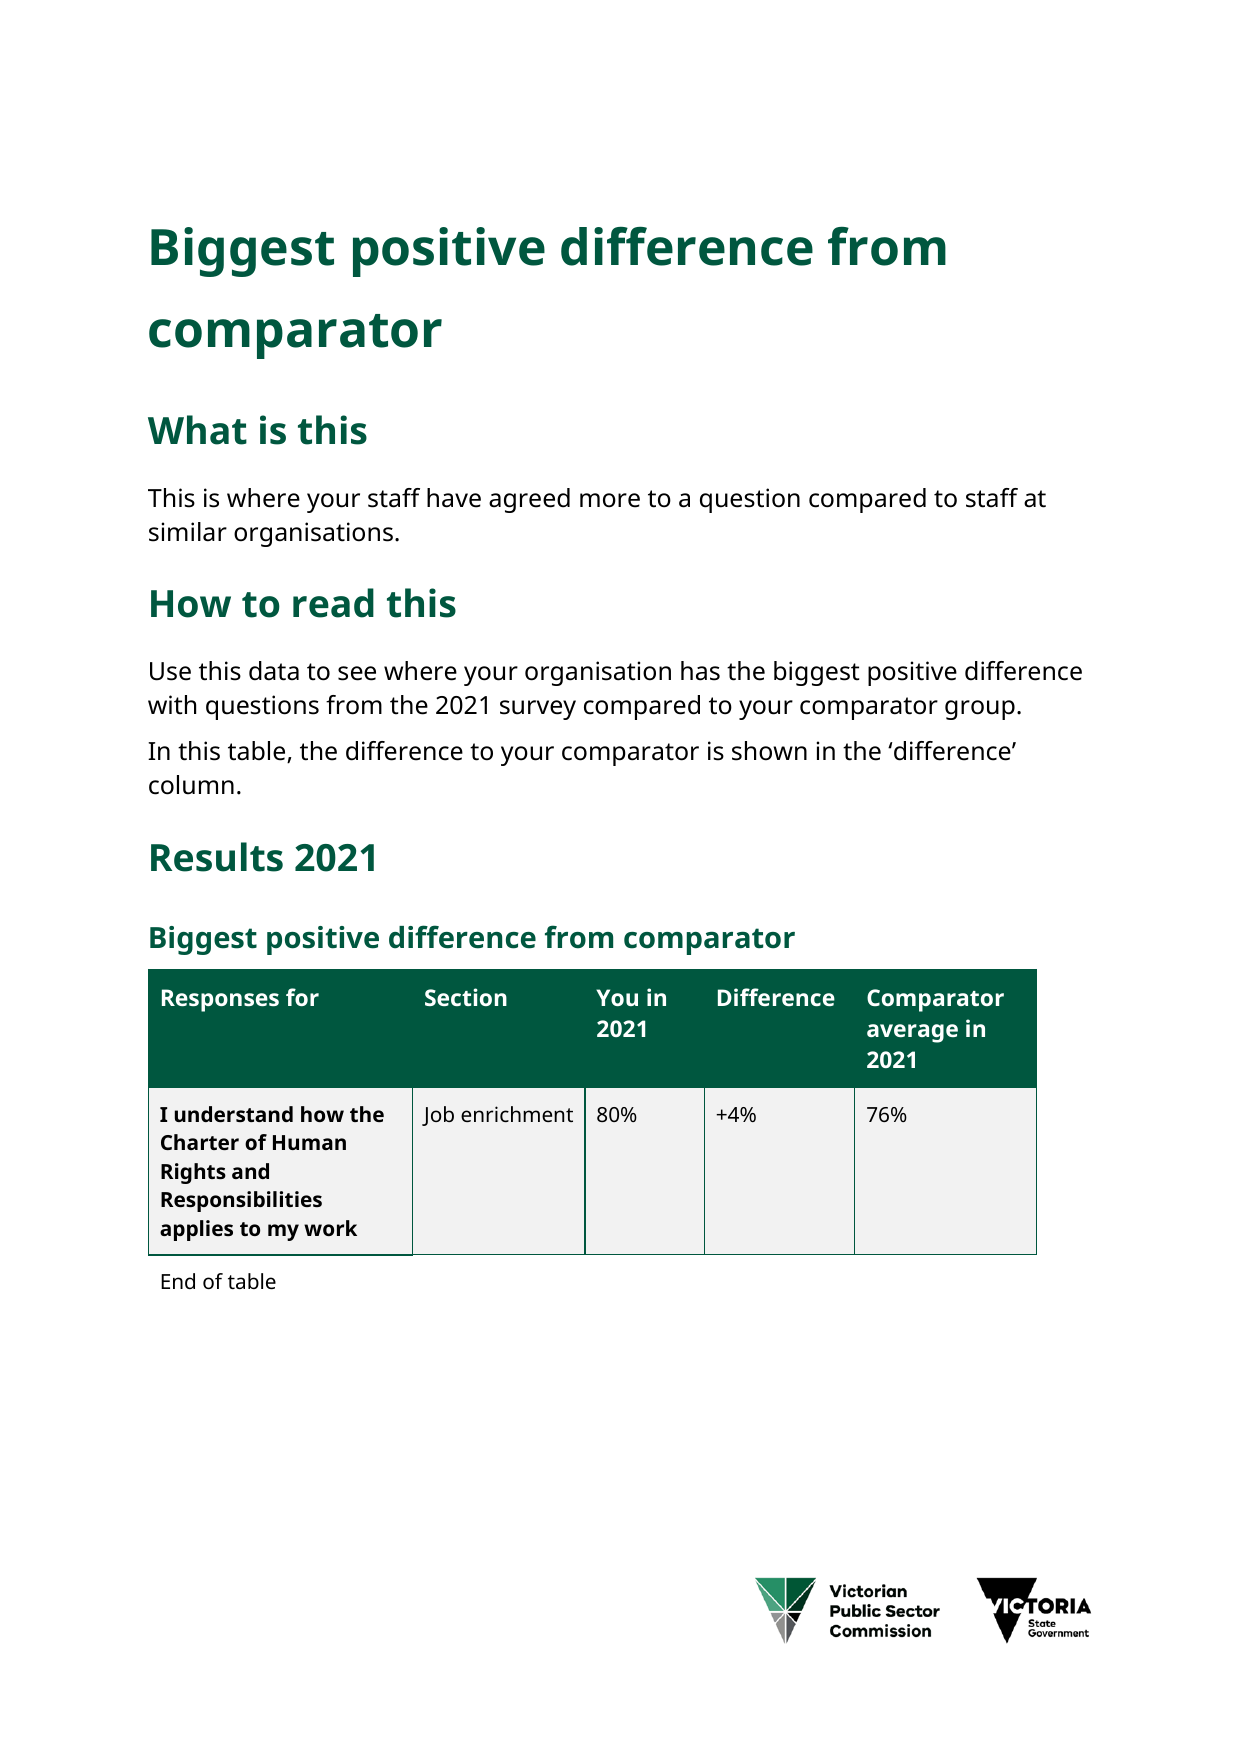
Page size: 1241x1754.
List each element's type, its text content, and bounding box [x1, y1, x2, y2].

subtitle Biggest positive difference from comparator [148, 917, 1092, 957]
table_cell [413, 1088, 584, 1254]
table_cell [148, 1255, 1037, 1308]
text This is where your staff have agreed more to a question compared to staff at similar organisations. [148, 480, 1092, 548]
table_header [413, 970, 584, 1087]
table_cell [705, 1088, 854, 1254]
subtitle What is this [148, 404, 1092, 455]
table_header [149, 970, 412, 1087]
subtitle Biggest positive difference from comparator [148, 212, 1092, 362]
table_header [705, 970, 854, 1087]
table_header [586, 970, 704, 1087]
text In this table, the difference to your comparator is shown in the ‘difference’ column. [148, 734, 1092, 802]
text Use this data to see where your organisation has the biggest positive difference with questions from the 2021 survey compared to your comparator group. [148, 653, 1092, 721]
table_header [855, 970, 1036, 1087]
subtitle How to read this [148, 577, 1092, 628]
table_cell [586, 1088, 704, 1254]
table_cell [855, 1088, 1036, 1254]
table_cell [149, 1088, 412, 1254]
picture [754, 1577, 1093, 1645]
subtitle Results 2021 [148, 831, 1092, 882]
